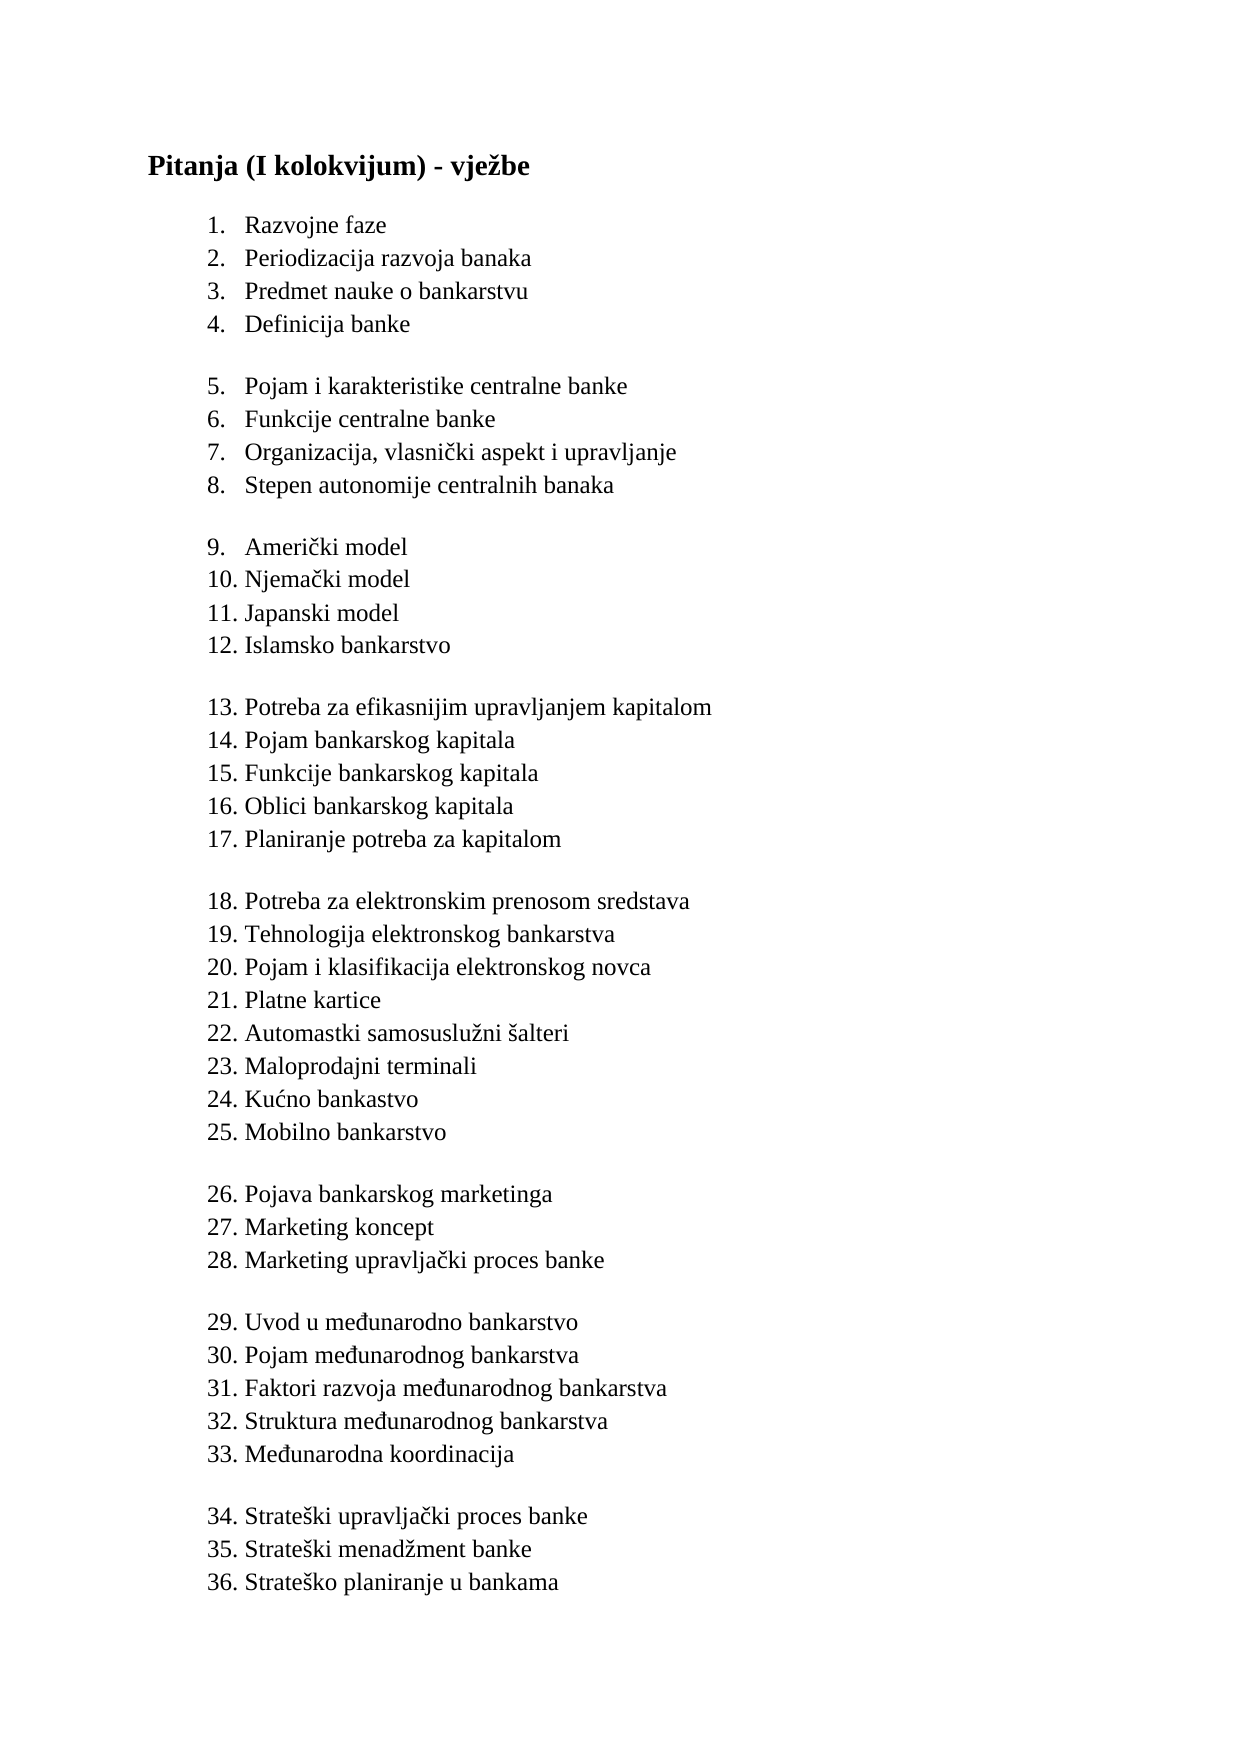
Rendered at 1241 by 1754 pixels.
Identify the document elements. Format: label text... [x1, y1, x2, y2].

list Maloprodajni terminali [207, 1051, 1093, 1080]
list Pojam bankarskog kapitala [207, 725, 1093, 754]
list Islamsko bankarstvo [207, 631, 1093, 659]
list Marketing upravljački proces banke [207, 1245, 1093, 1274]
list Strateški upravljački proces banke [207, 1501, 1093, 1529]
list Mobilno bankarstvo [207, 1117, 1093, 1146]
list Pojam i klasifikacija elektronskog novca [207, 952, 1093, 981]
list Struktura međunarodnog bankarstva [207, 1406, 1093, 1435]
list Strateški menadžment banke [207, 1534, 1093, 1563]
list Američki model [207, 532, 1093, 560]
list Stepen autonomije centralnih banaka [207, 470, 1093, 498]
list Potreba za elektronskim prenosom sredstava [207, 886, 1093, 915]
list Pojam međunarodnog bankarstva [207, 1340, 1093, 1369]
list Tehnologija elektronskog bankarstva [207, 919, 1093, 948]
list Kućno bankastvo [207, 1084, 1093, 1113]
list Funkcije bankarskog kapitala [207, 758, 1093, 787]
list Uvod u međunarodno bankarstvo [207, 1307, 1093, 1336]
list Strateško planiranje u bankama [207, 1567, 1093, 1596]
text Pitanja (I kolokvijum) - vježbe [148, 148, 1093, 181]
list Automastki samosuslužni šalteri [207, 1018, 1093, 1047]
list Razvojne faze [207, 210, 1093, 239]
list Marketing koncept [207, 1212, 1093, 1241]
list Međunarodna koordinacija [207, 1439, 1093, 1468]
list Predmet nauke o bankarstvu [207, 276, 1093, 305]
list Pojam i karakteristike centralne banke [207, 371, 1093, 399]
list Platne kartice [207, 985, 1093, 1014]
list Pojava bankarskog marketinga [207, 1179, 1093, 1208]
list Organizacija, vlasnički aspekt i upravljanje [207, 437, 1093, 466]
list Definicija banke [207, 309, 1093, 338]
list Funkcije centralne banke [207, 404, 1093, 432]
list Faktori razvoja međunarodnog bankarstva [207, 1373, 1093, 1402]
list Periodizacija razvoja banaka [207, 243, 1093, 272]
list Potreba za efikasnijim upravljanjem kapitalom [207, 692, 1093, 721]
list Njemački model [207, 564, 1093, 593]
list Japanski model [207, 598, 1093, 626]
list Oblici bankarskog kapitala [207, 791, 1093, 820]
list Planiranje potreba za kapitalom [207, 824, 1093, 853]
